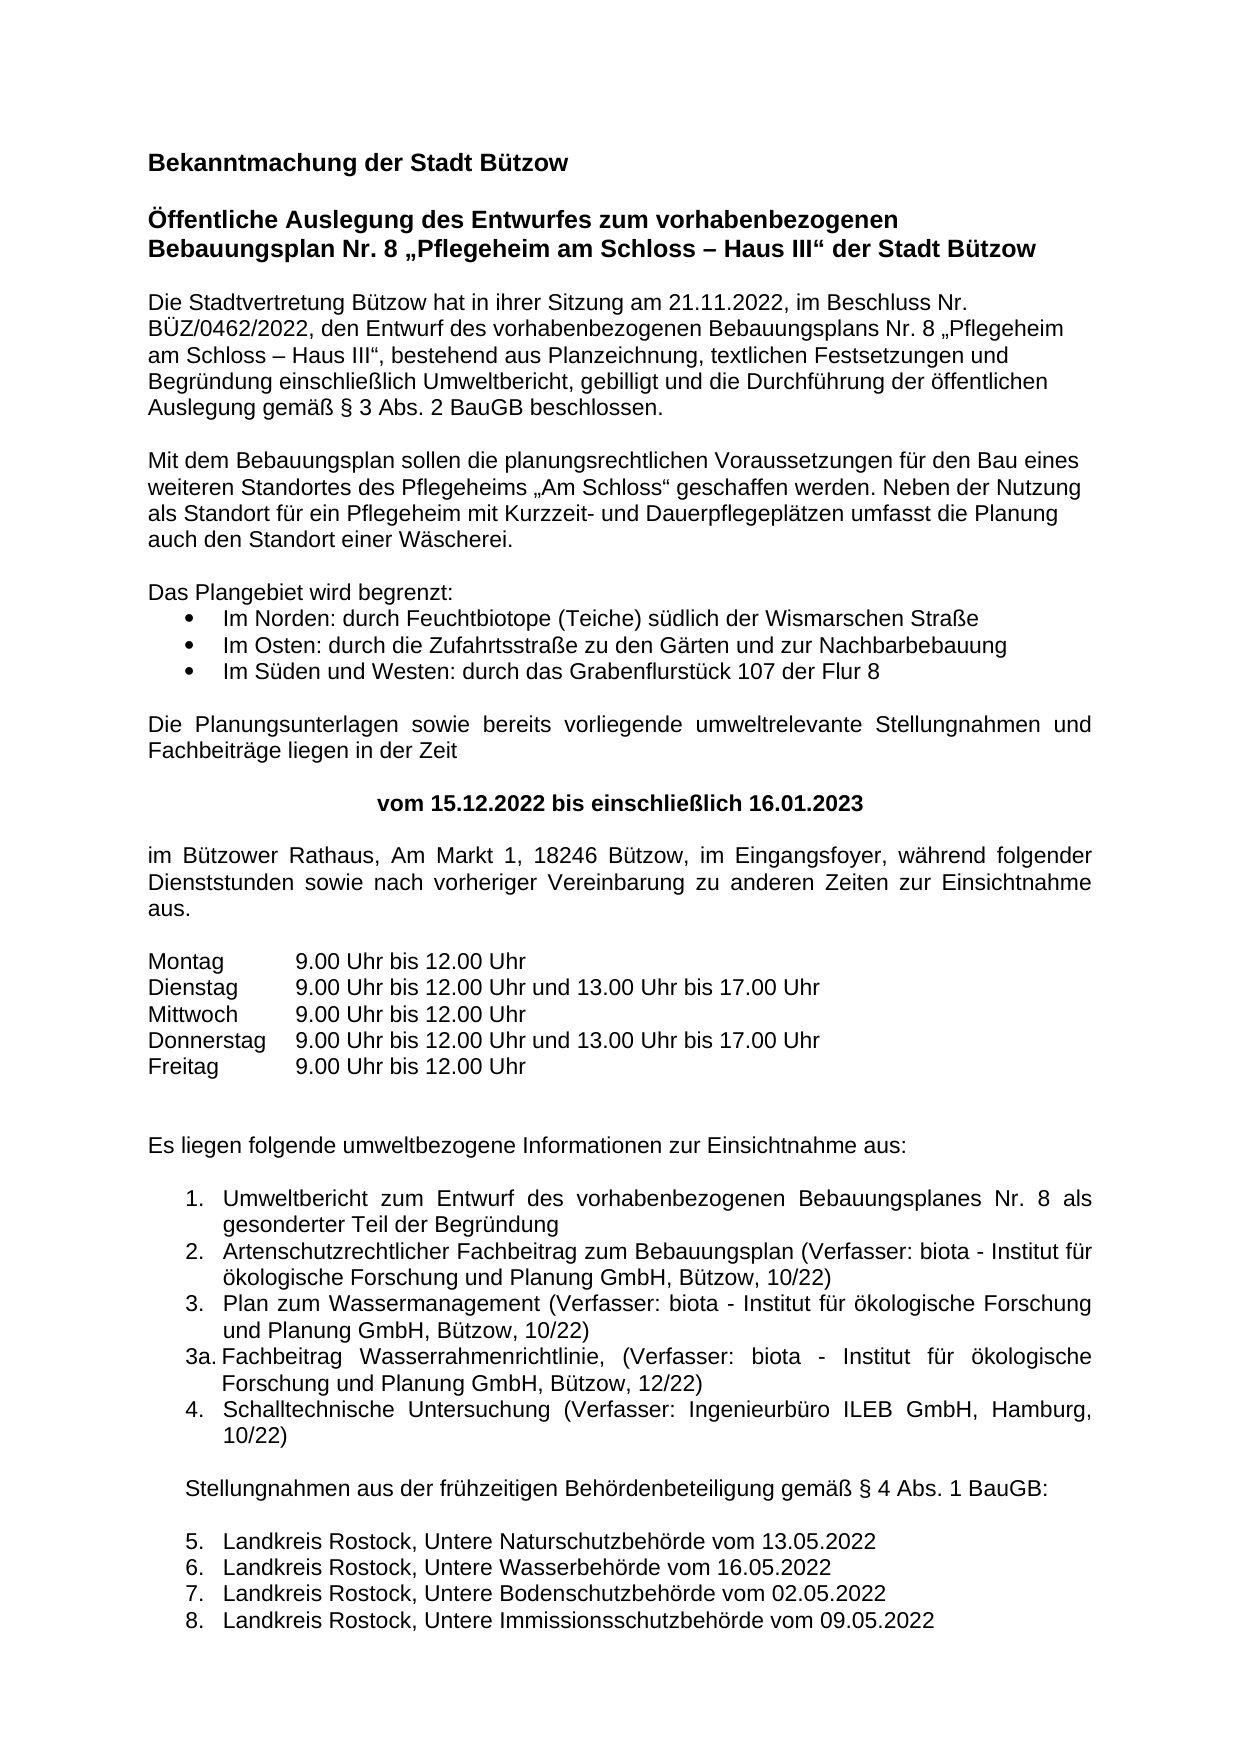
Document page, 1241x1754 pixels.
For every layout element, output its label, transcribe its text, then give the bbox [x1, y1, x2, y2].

text Donnerstag 9.00 Uhr bis 12.00 Uhr und 13.00 Uhr bis 17.00 Uhr [148, 1027, 1093, 1053]
text Mittwoch 9.00 Uhr bis 12.00 Uhr [148, 1001, 1093, 1027]
list Landkreis Rostock, Untere Naturschutzbehörde vom 13.05.2022 [185, 1528, 1093, 1554]
list Landkreis Rostock, Untere Immissionsschutzbehörde vom 09.05.2022 [185, 1607, 1093, 1633]
text vom 15.12.2022 bis einschließlich 16.01.2023 [148, 790, 1093, 816]
text Das Plangebiet wird begrenzt: [148, 579, 1093, 605]
list Im Norden: durch Feuchtbiotope (Teiche) südlich der Wismarschen Straße [185, 605, 1093, 632]
text Es liegen folgende umweltbezogene Informationen zur Einsichtnahme aus: [148, 1132, 1093, 1159]
text Die Stadtvertretung Bützow hat in ihrer Sitzung am 21.11.2022, im Beschluss Nr. BÜZ/0462/2022, den Entwurf des vorhabenbezogenen Bebauungsplans Nr. 8 „Pflegeheim am Schloss – Haus III“, bestehend aus Planzeichnung, textlichen Festsetzungen und Begründung einschließlich Umweltbericht, gebilligt und die Durchführung der öffentlichen Auslegung gemäß § 3 Abs. 2 BauGB beschlossen. [148, 289, 1093, 421]
list Umweltbericht zum Entwurf des vorhabenbezogenen Bebauungsplanes Nr. 8 als gesonderter Teil der Begründung [185, 1185, 1093, 1238]
text Dienstag 9.00 Uhr bis 12.00 Uhr und 13.00 Uhr bis 17.00 Uhr [148, 974, 1093, 1001]
text Mit dem Bebauungsplan sollen die planungsrechtlichen Voraussetzungen für den Bau eines weiteren Standortes des Pflegeheims „Am Schloss“ geschaffen werden. Neben der Nutzung als Standort für ein Pflegeheim mit Kurzzeit- und Dauerpflegeplätzen umfasst die Planung auch den Standort einer Wäscherei. [148, 447, 1093, 579]
list Plan zum Wassermanagement (Verfasser: biota - Institut für ökologische Forschung und Planung GmbH, Bützow, 10/22) [185, 1290, 1093, 1343]
list Landkreis Rostock, Untere Wasserbehörde vom 16.05.2022 [185, 1554, 1093, 1580]
text 3a. Fachbeitrag Wasserrahmenrichtlinie, (Verfasser: biota - Institut für ökologische Forschung und Planung GmbH, Bützow, 12/22) [185, 1343, 1093, 1396]
list Schalltechnische Untersuchung (Verfasser: Ingenieurbüro ILEB GmbH, Hamburg, 10/22) [185, 1396, 1093, 1448]
list Landkreis Rostock, Untere Bodenschutzbehörde vom 02.05.2022 [185, 1580, 1093, 1607]
text Freitag 9.00 Uhr bis 12.00 Uhr [148, 1053, 1093, 1079]
text im Bützower Rathaus, Am Markt 1, 18246 Bützow, im Eingangsfoyer, während folgender Dienststunden sowie nach vorheriger Vereinbarung zu anderen Zeiten zur Einsichtnahme aus. [148, 842, 1093, 921]
list Artenschutzrechtlicher Fachbeitrag zum Bebauungsplan (Verfasser: biota - Institut für ökologische Forschung und Planung GmbH, Bützow, 10/22) [185, 1238, 1093, 1290]
text Öffentliche Auslegung des Entwurfes zum vorhabenbezogenen Bebauungsplan Nr. 8 „Pflegeheim am Schloss – Haus III“ der Stadt Bützow [148, 205, 1093, 263]
list Im Süden und Westen: durch das Grabenflurstück 107 der Flur 8 [185, 658, 1093, 684]
text Montag 9.00 Uhr bis 12.00 Uhr [148, 948, 1093, 974]
text Bekanntmachung der Stadt Bützow [148, 148, 1093, 176]
text Die Planungsunterlagen sowie bereits vorliegende umweltrelevante Stellungnahmen und Fachbeiträge liegen in der Zeit [148, 711, 1093, 763]
list Im Osten: durch die Zufahrtsstraße zu den Gärten und zur Nachbarbebauung [185, 632, 1093, 658]
text Stellungnahmen aus der frühzeitigen Behördenbeteiligung gemäß § 4 Abs. 1 BauGB: [185, 1475, 1093, 1501]
